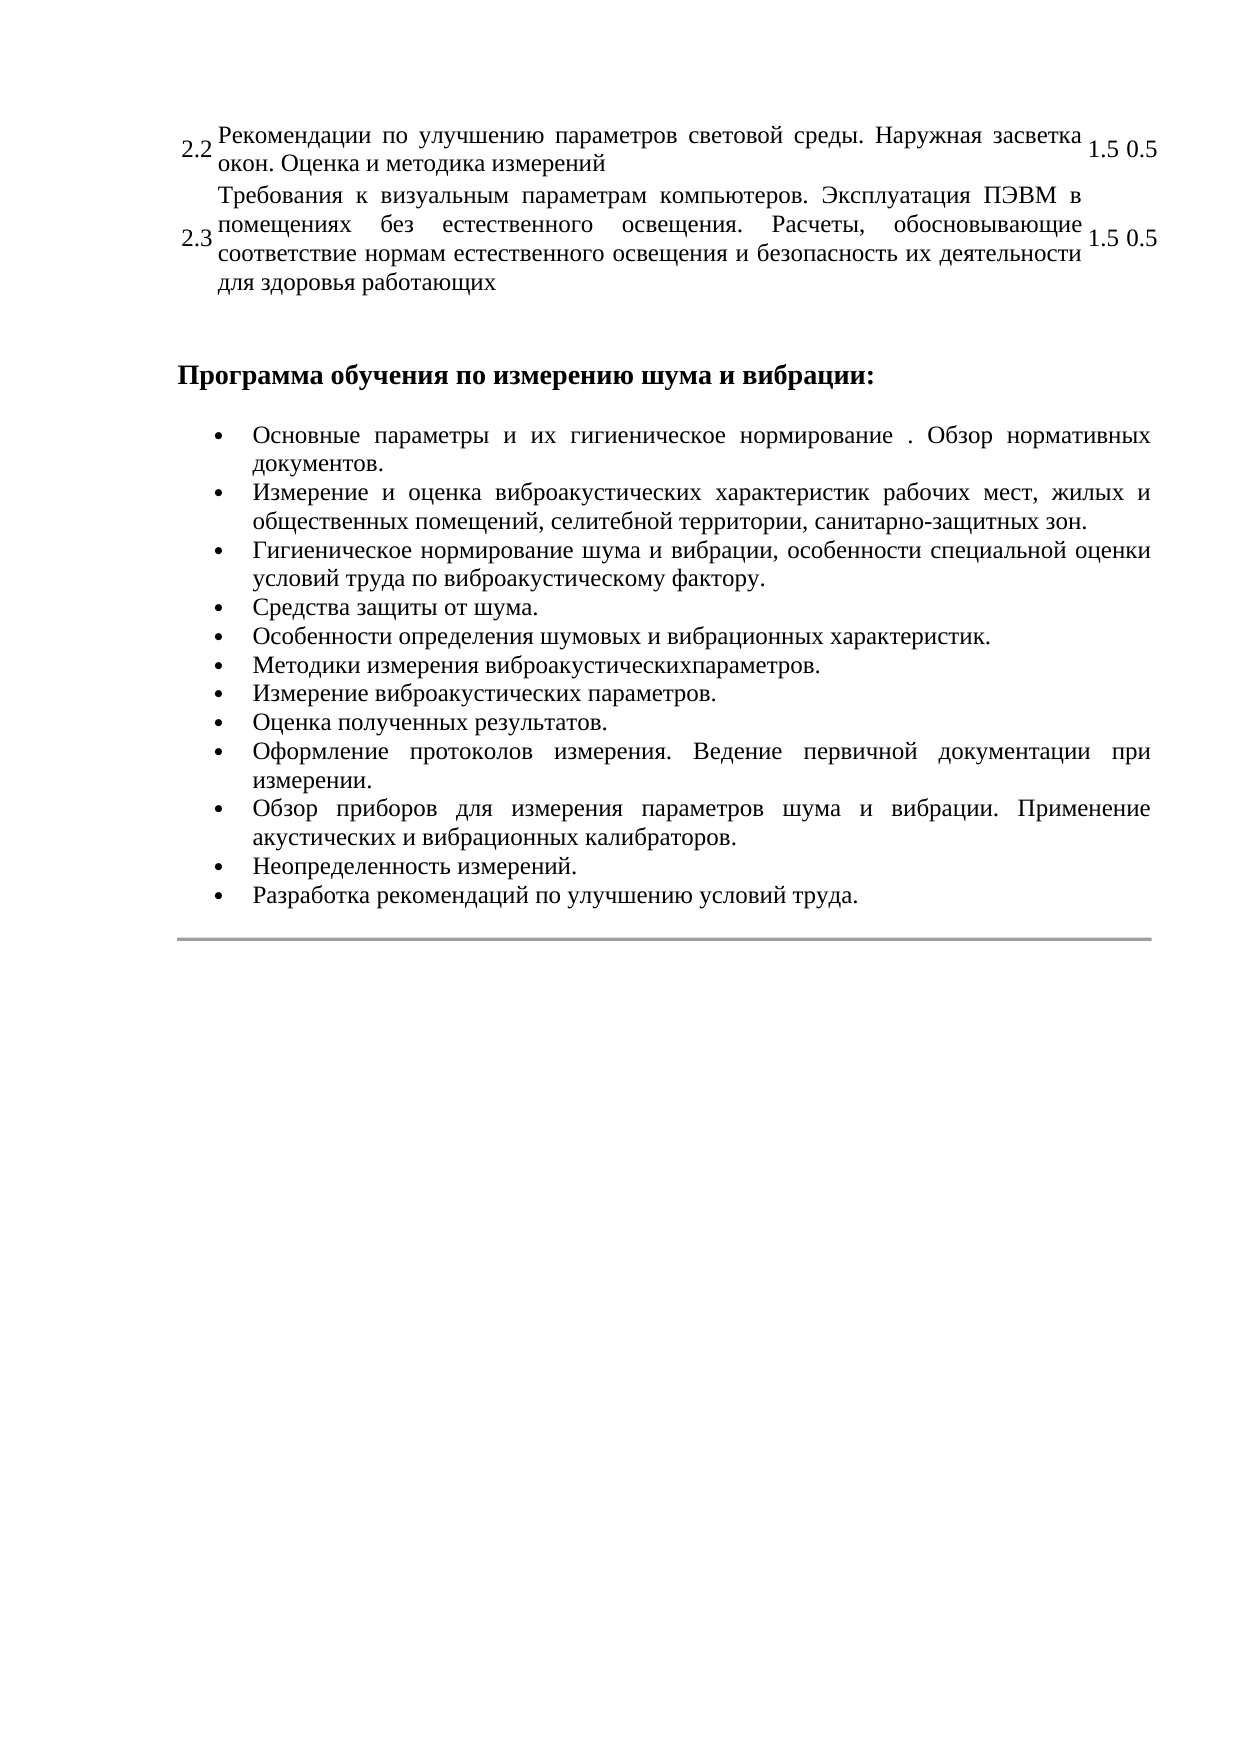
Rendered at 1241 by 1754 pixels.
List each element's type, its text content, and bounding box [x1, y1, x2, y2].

table_cell 0.5 [1122, 118, 1161, 179]
text Программа обучения по измерению шума и вибрации: [177, 358, 1152, 391]
table_cell 2.2 [177, 118, 216, 179]
list Гигиеническое нормирование шума и вибрации, особенности специальной оценки условий труда по виброакустическому фактору. [215, 535, 1152, 592]
list Обзор приборов для измерения параметров шума и вибрации. Применение акустических и вибрационных калибраторов. [215, 793, 1152, 851]
table_cell Рекомендации по улучшению параметров световой среды. Наружная засветка окон. Оценка и методика измерений [216, 118, 1084, 179]
list Измерение виброакустических параметров. [215, 678, 1152, 707]
table_cell 2.3 [177, 179, 216, 297]
list Оценка полученных результатов. [215, 707, 1152, 736]
list Средства защиты от шума. [215, 592, 1152, 621]
list Разработка рекомендаций по улучшению условий труда. [215, 880, 1152, 908]
table_cell 1.5 [1085, 179, 1122, 297]
list Измерение и оценка виброакустических характеристик рабочих мест, жилых и общественных помещений, селитебной территории, санитарно-защитных зон. [215, 477, 1152, 535]
table_cell 1.5 [1085, 118, 1122, 179]
list Основные параметры и их гигиеническое нормирование . Обзор нормативных документов. [215, 420, 1152, 477]
list Методики измерения виброакустическихпараметров. [215, 650, 1152, 678]
list Неопределенность измерений. [215, 851, 1152, 880]
table_cell 0.5 [1122, 179, 1161, 297]
list Особенности определения шумовых и вибрационных характеристик. [215, 621, 1152, 650]
list Оформление протоколов измерения. Ведение первичной документации при измерении. [215, 736, 1152, 793]
table_cell Требования к визуальным параметрам компьютеров. Эксплуатация ПЭВМ в помещениях без естественного освещения. Расчеты, обосновывающие соответствие нормам естественного освещения и безопасность их деятельности для здоровья работающих [216, 179, 1084, 297]
